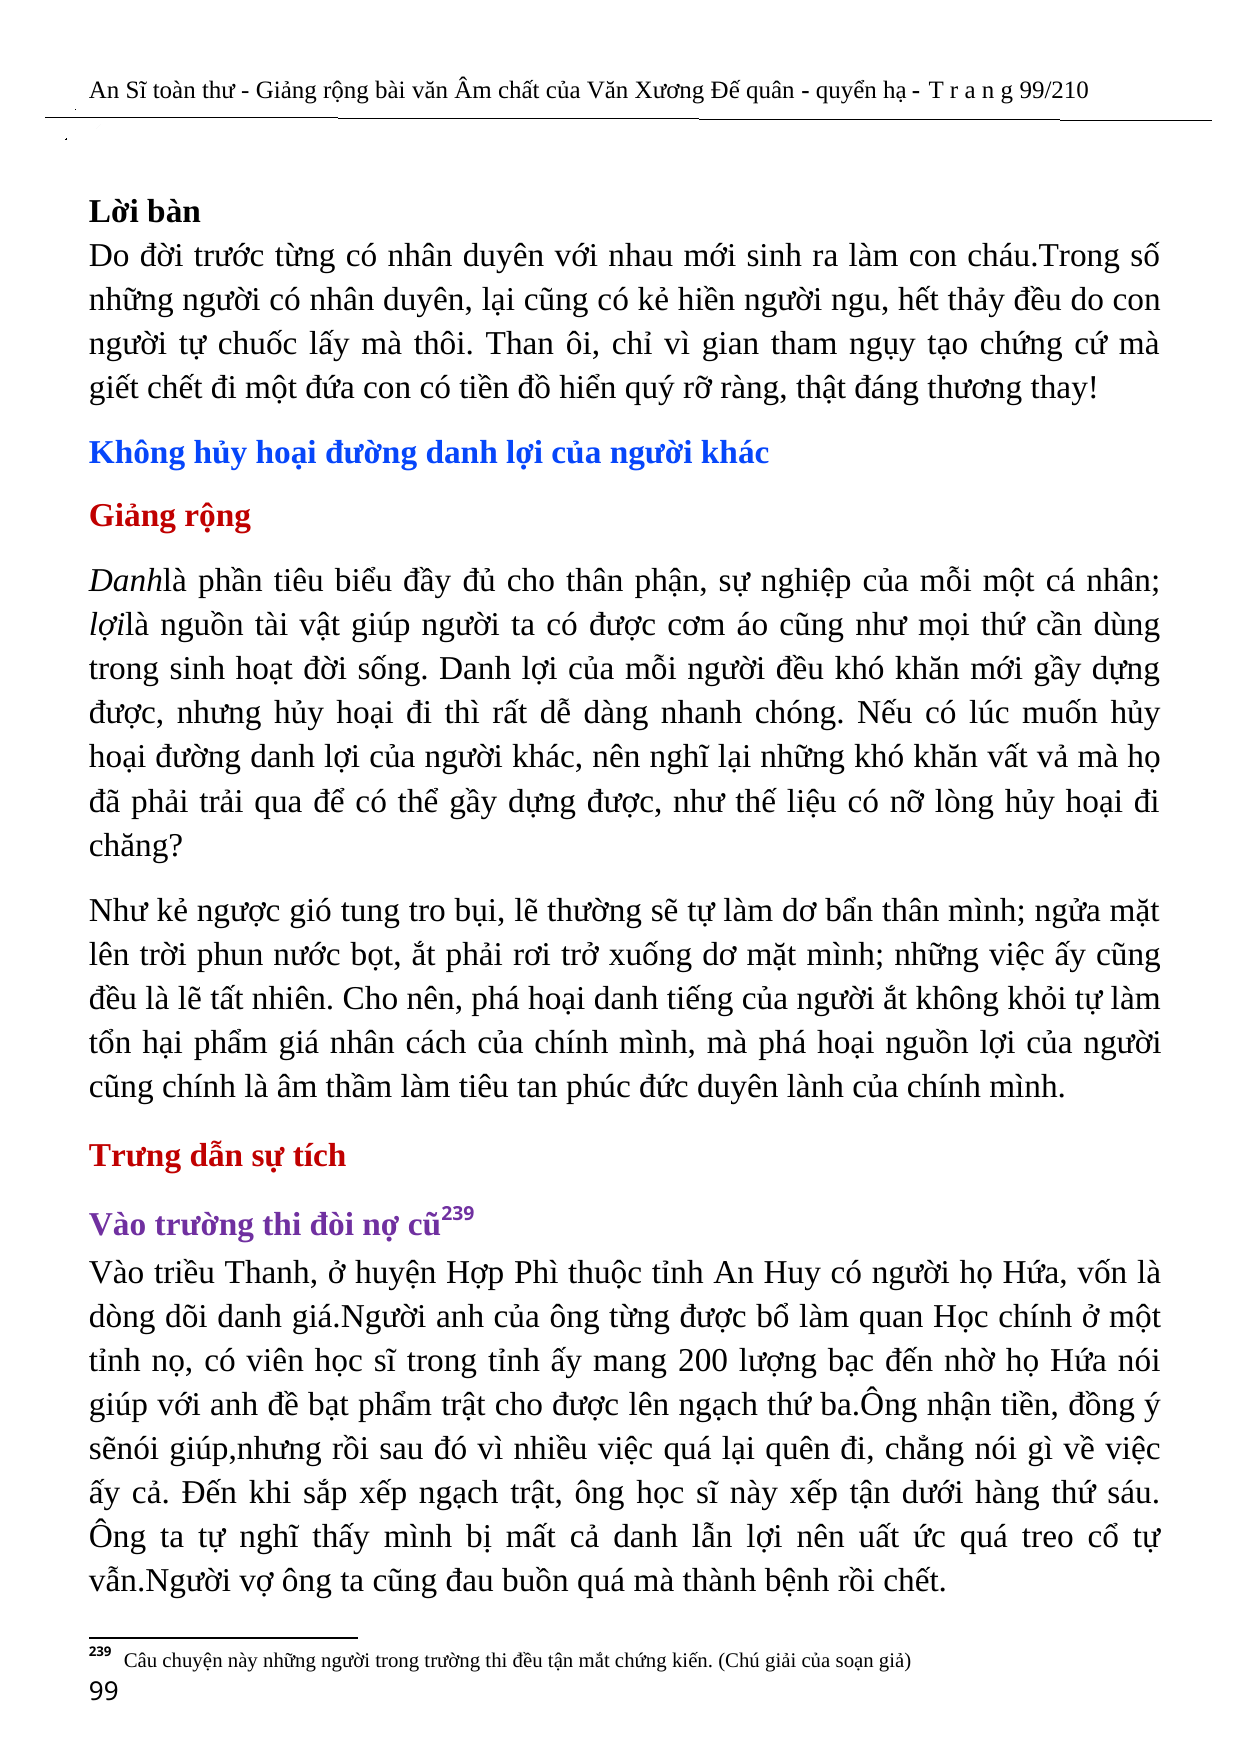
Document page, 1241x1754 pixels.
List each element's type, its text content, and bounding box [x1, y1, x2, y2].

text Như kẻ ngược gió tung tro bụi, lẽ thường sẽ tự làm dơ bẩn thân mình; ngửa mặt lên trời phun nước bọt, ắt phải rơi trở xuống dơ mặt mình; những việc ấy cũng đều là lẽ tất nhiên. Cho nên, phá hoại danh tiếng của người ắt không khỏi tự làm tổn hại phẩm giá nhân cách của chính mình, mà phá hoại nguồn lợi của người cũng chính là âm thầm làm tiêu tan phúc đức duyên lành của chính mình. [89, 890, 1162, 1104]
text Danhlà phần tiêu biểu đầy đủ cho thân phận, sự nghiệp của mỗi một cá nhân; lợilà nguồn tài vật giúp người ta có được cơm áo cũng như mọi thứ cần dùng trong sinh hoạt đời sống. Danh lợi của mỗi người đều khó khăn mới gầy dựng được, nhưng hủy hoại đi thì rất dễ dàng nhanh chóng. Nếu có lúc muốn hủy hoại đường danh lợi của người khác, nên nghĩ lại những khó khăn vất vả mà họ đã phải trải qua để có thể gầy dựng được, như thế liệu có nỡ lòng hủy hoại đi chăng? [89, 561, 1162, 863]
subtitle Vào trường thi đòi nợ cũ [89, 1200, 1162, 1245]
subtitle Lời bàn [89, 191, 1162, 229]
text Vào triều Thanh, ở huyện Hợp Phì thuộc tỉnh An Huy có người họ Hứa, vốn là dòng dõi danh giá.Người anh của ông từng được bổ làm quan Học chính ở một tỉnh nọ, có viên học sĩ trong tỉnh ấy mang 200 lượng bạc đến nhờ họ Hứa nói giúp với anh đề bạt phẩm trật cho được lên ngạch thứ ba.Ông nhận tiền, đồng ý sẽnói giúp,nhưng rồi sau đó vì nhiều việc quá lại quên đi, chẳng nói gì về việc ấy cả. Đến khi sắp xếp ngạch trật, ông học sĩ này xếp tận dưới hàng thứ sáu. Ông ta tự nghĩ thấy mình bị mất cả danh lẫn lợi nên uất ức quá treo cổ tự vẫn.Người vợ ông ta cũng đau buồn quá mà thành bệnh rồi chết. [89, 1252, 1162, 1599]
subtitle Không hủy hoại đường danh lợi của người khác [89, 432, 1162, 471]
text Do đời trước từng có nhân duyên với nhau mới sinh ra làm con cháu.Trong số những người có nhân duyên, lại cũng có kẻ hiền người ngu, hết thảy đều do con người tự chuốc lấy mà thôi. Than ôi, chỉ vì gian tham ngụy tạo chứng cứ mà giết chết đi một đứa con có tiền đồ hiển quý rỡ ràng, thật đáng thương thay! [89, 235, 1162, 406]
subtitle Trưng dẫn sự tích [89, 1135, 1162, 1173]
subtitle Giảng rộng [89, 496, 1162, 534]
